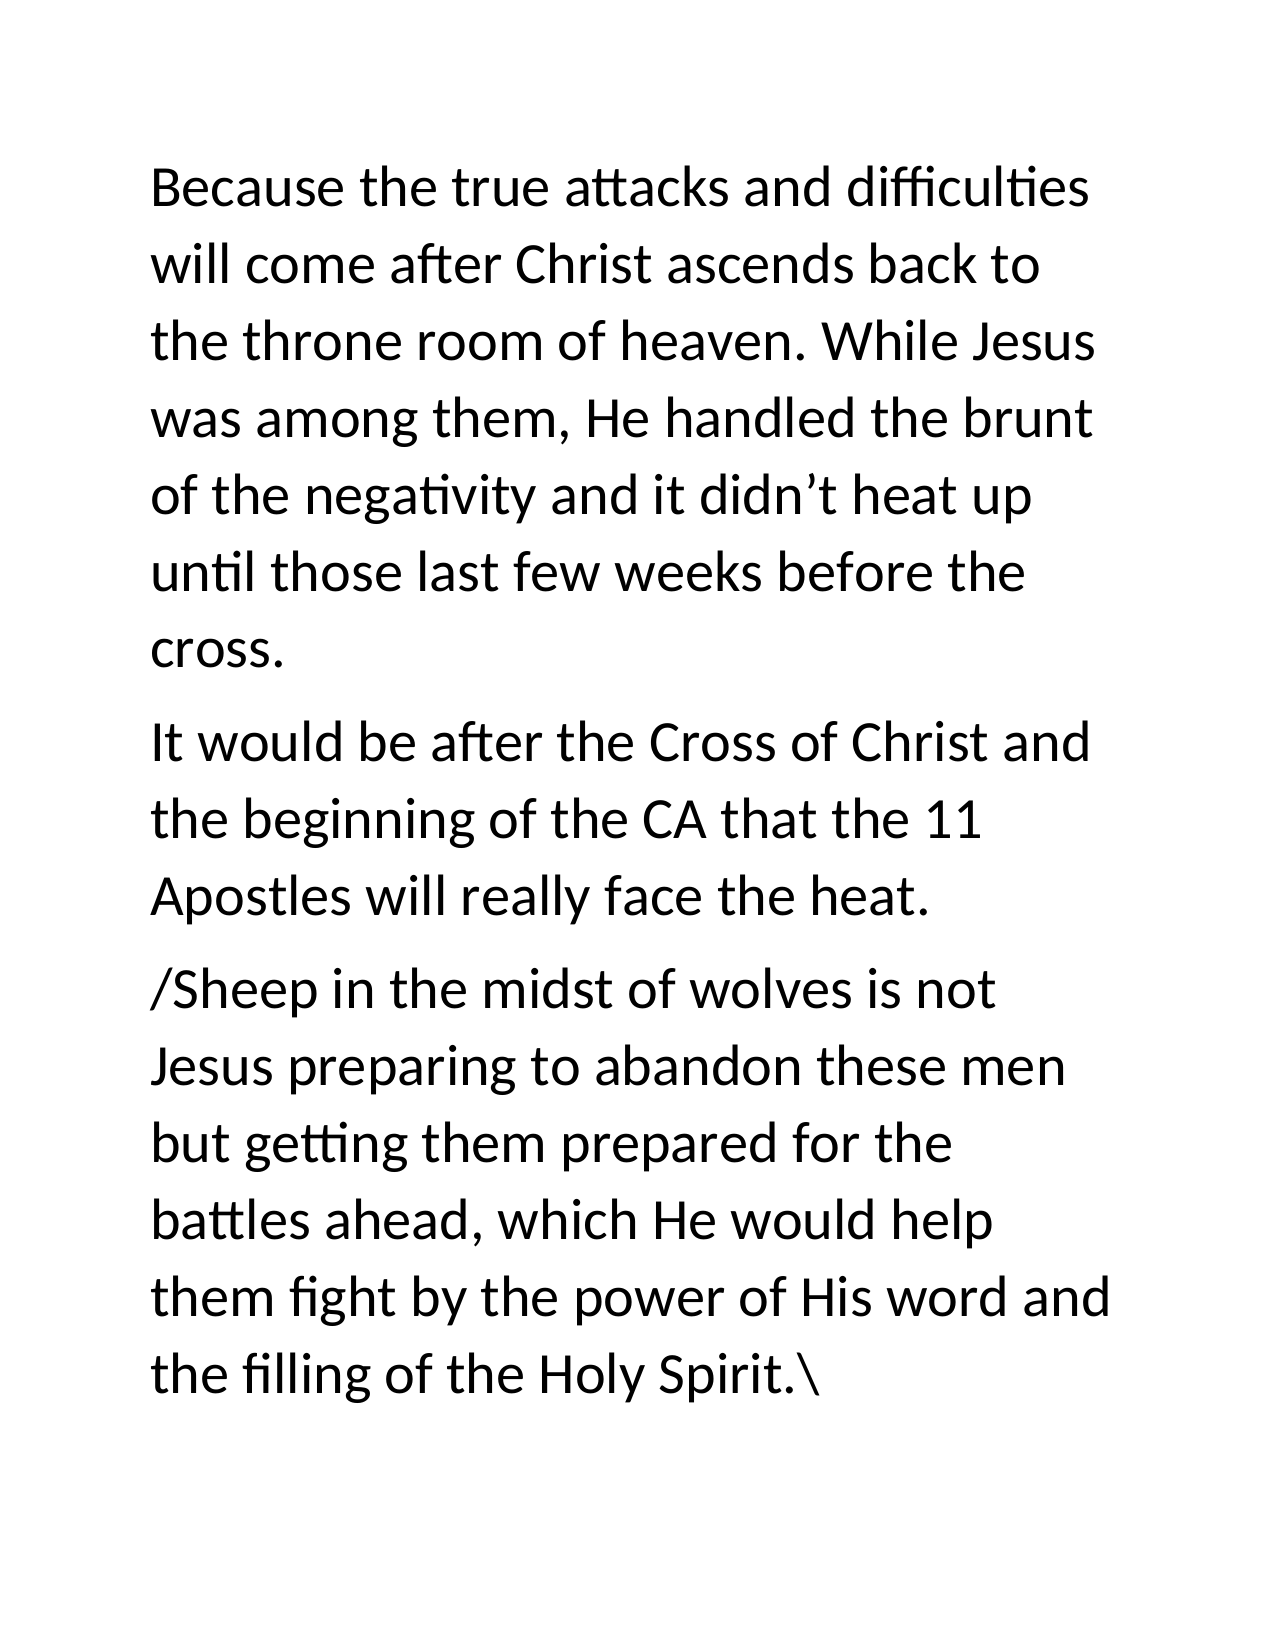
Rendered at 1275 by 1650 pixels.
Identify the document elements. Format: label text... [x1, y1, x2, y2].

text It would be after the Cross of Christ and the beginning of the CA that the 11 Apostles will really face the heat. [150, 705, 1125, 930]
text Because the true attacks and difficulties will come after Christ ascends back to the throne room of heaven. While Jesus was among them, He handled the brunt of the negativity and it didn’t heat up until those last few weeks before the cross. [150, 150, 1125, 682]
text /Sheep in the midst of wolves is not Jesus preparing to abandon these men but getting them prepared for the battles ahead, which He would help them fight by the power of His word and the filling of the Holy Spirit.\ [150, 952, 1125, 1408]
